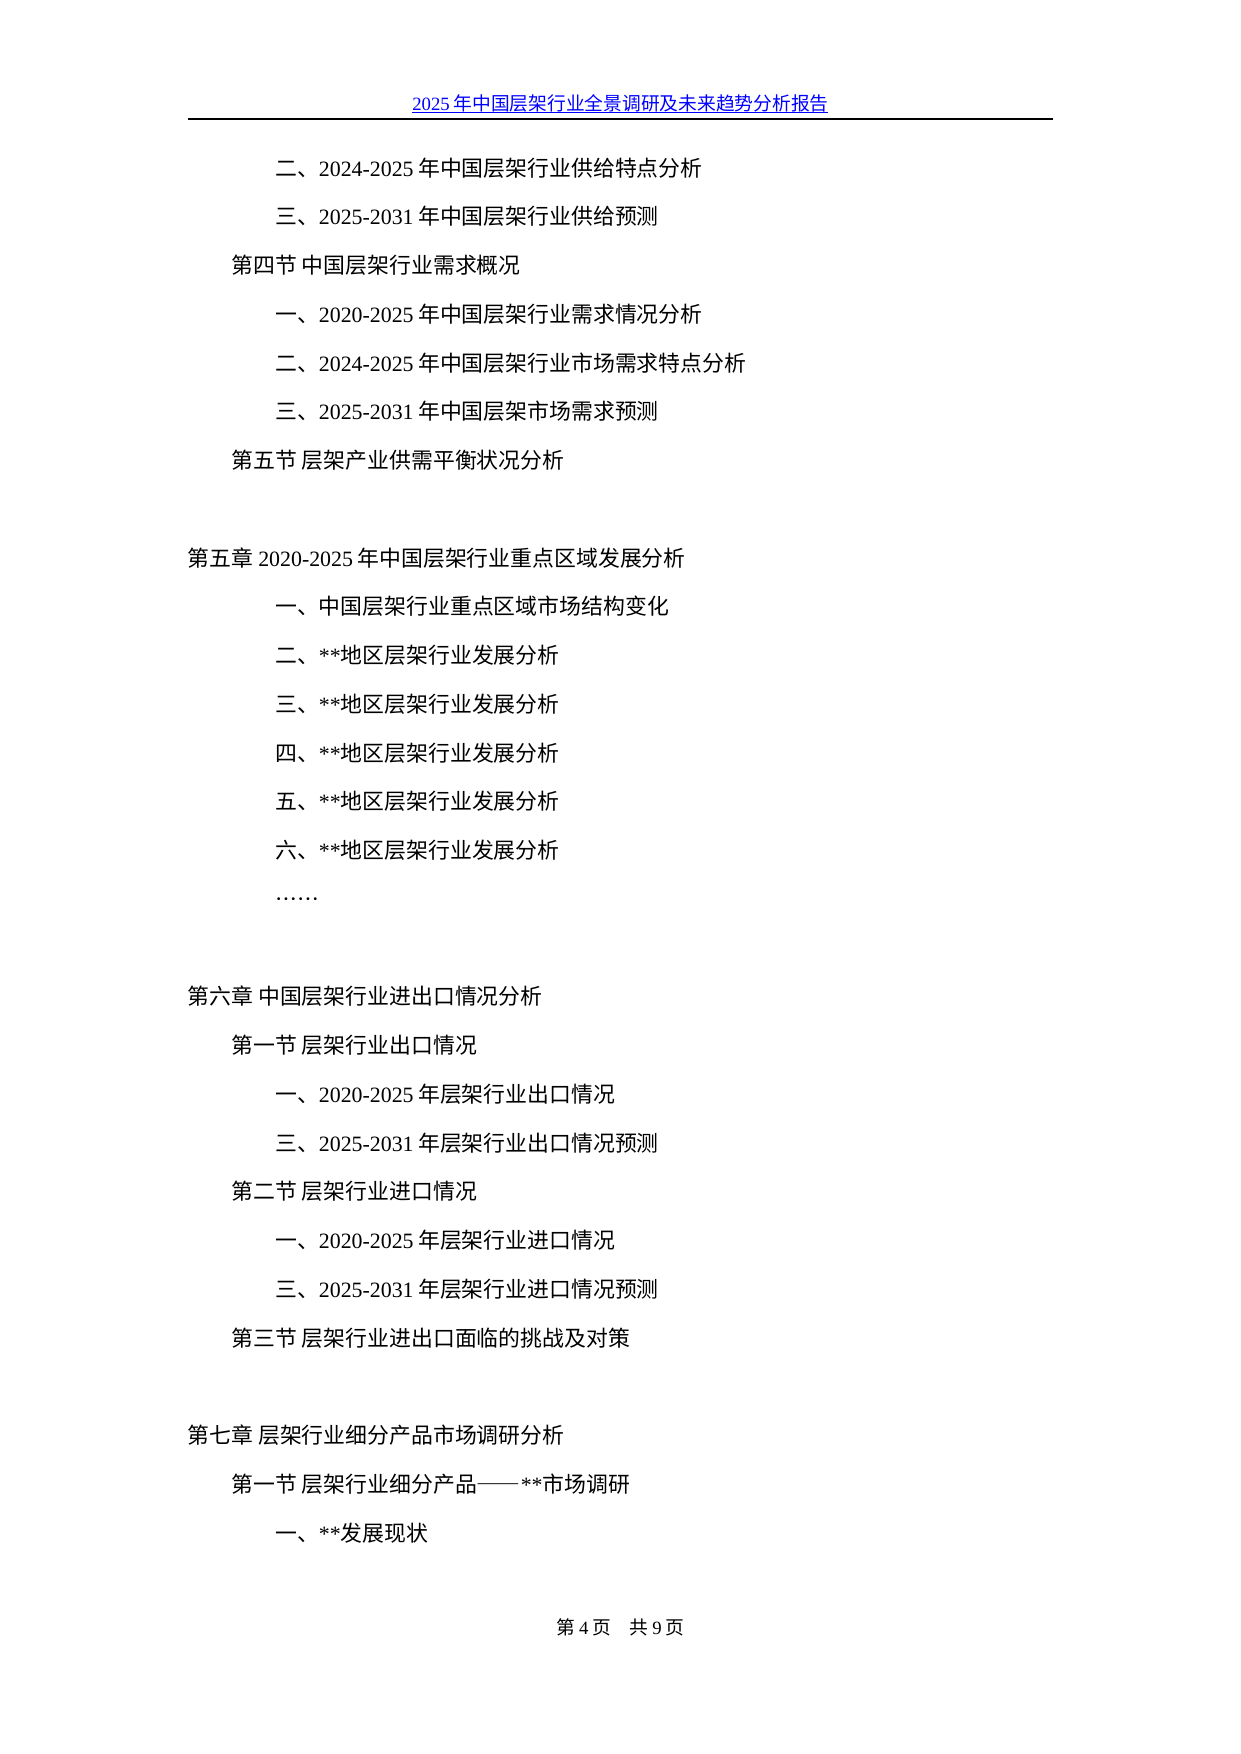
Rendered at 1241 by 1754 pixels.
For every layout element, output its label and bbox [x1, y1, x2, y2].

text [187, 150, 1053, 1548]
